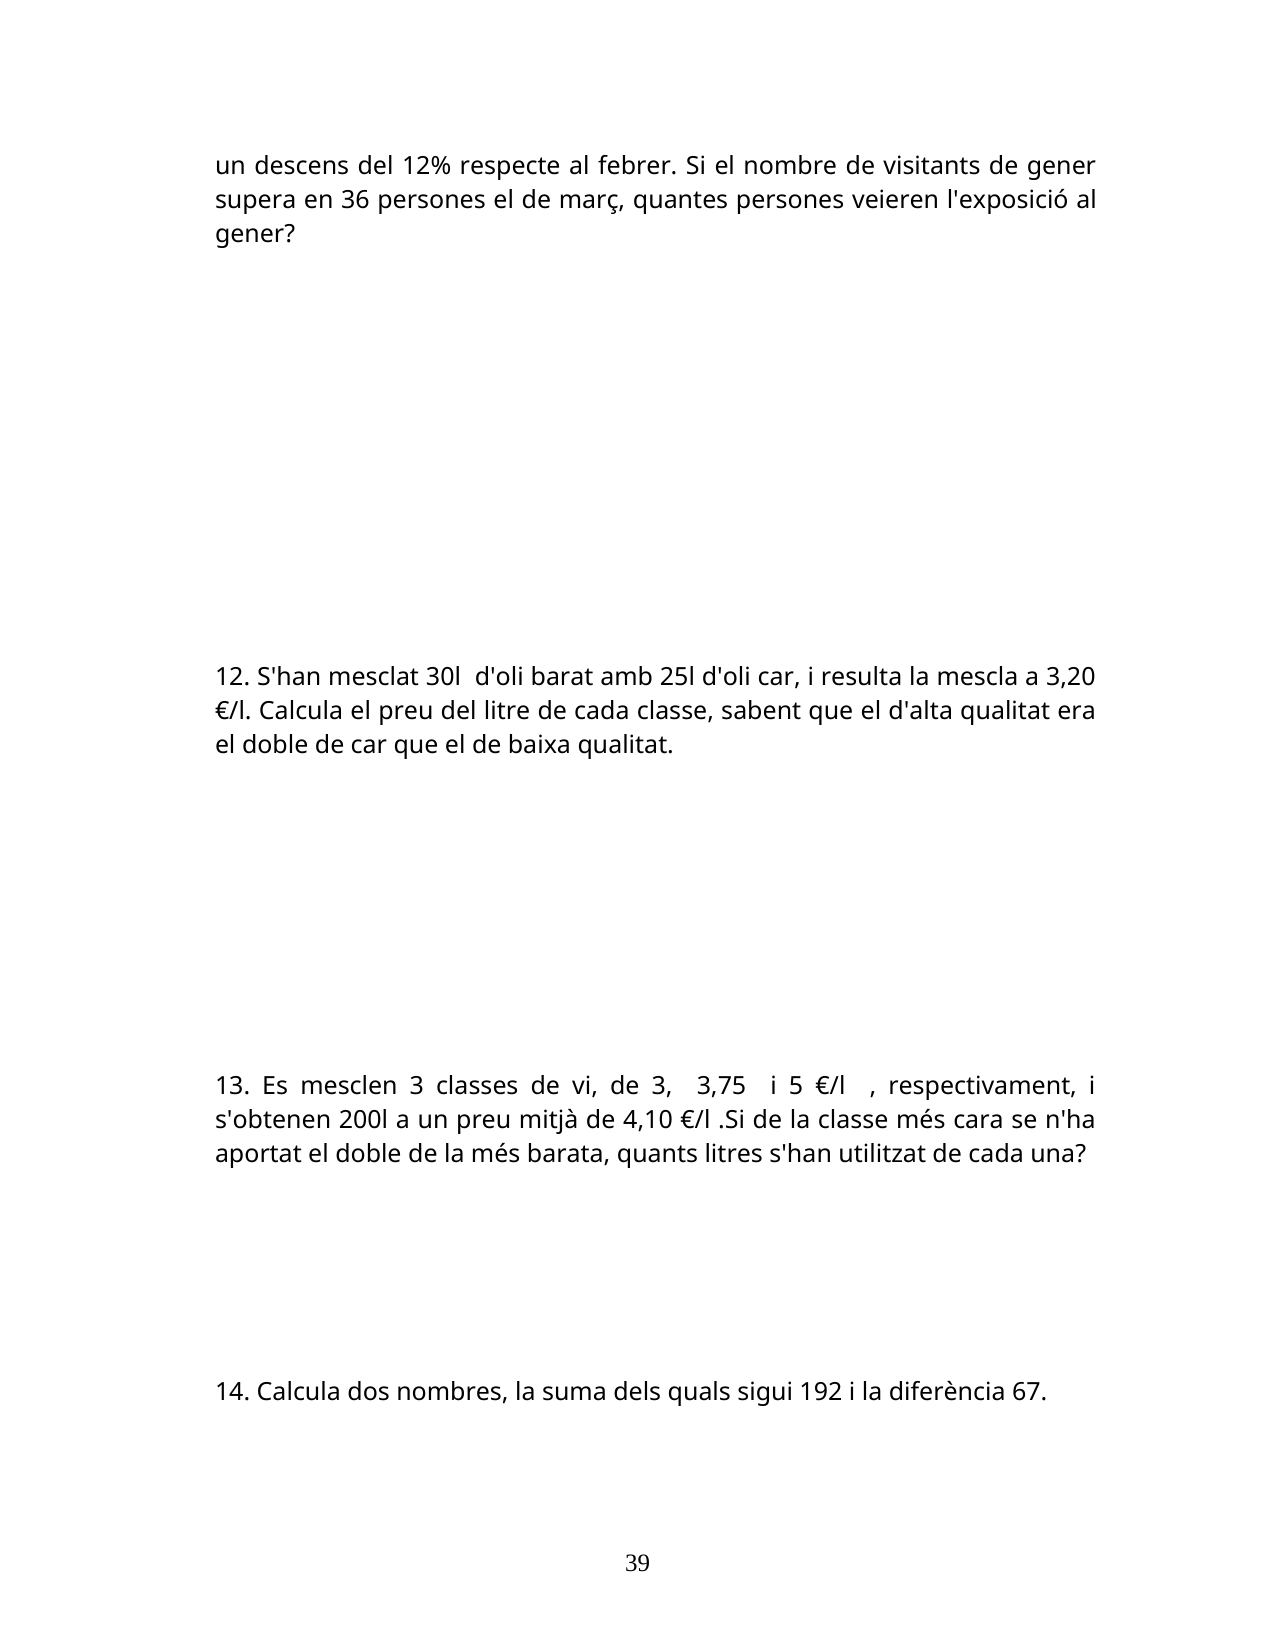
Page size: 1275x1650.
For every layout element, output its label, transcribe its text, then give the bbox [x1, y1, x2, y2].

text 12. S'han mesclat 30l d'oli barat amb 25l d'oli car, i resulta la mescla a 3,20 €/l. Calcula el preu del litre de cada classe, sabent que el d'alta qualitat era el doble de car que el de baixa qualitat. [215, 658, 1098, 761]
text 13. Es mesclen 3 classes de vi, de 3, 3,75 i 5 €/l , respectivament, i s'obtenen 200l a un preu mitjà de 4,10 €/l .Si de la classe més cara se n'ha aportat el doble de la més barata, quants litres s'han utilitzat de cada una? [215, 1067, 1098, 1169]
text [215, 148, 1098, 250]
text 14. Calcula dos nombres, la suma dels quals sigui 192 i la diferència 67. [215, 1374, 1098, 1408]
